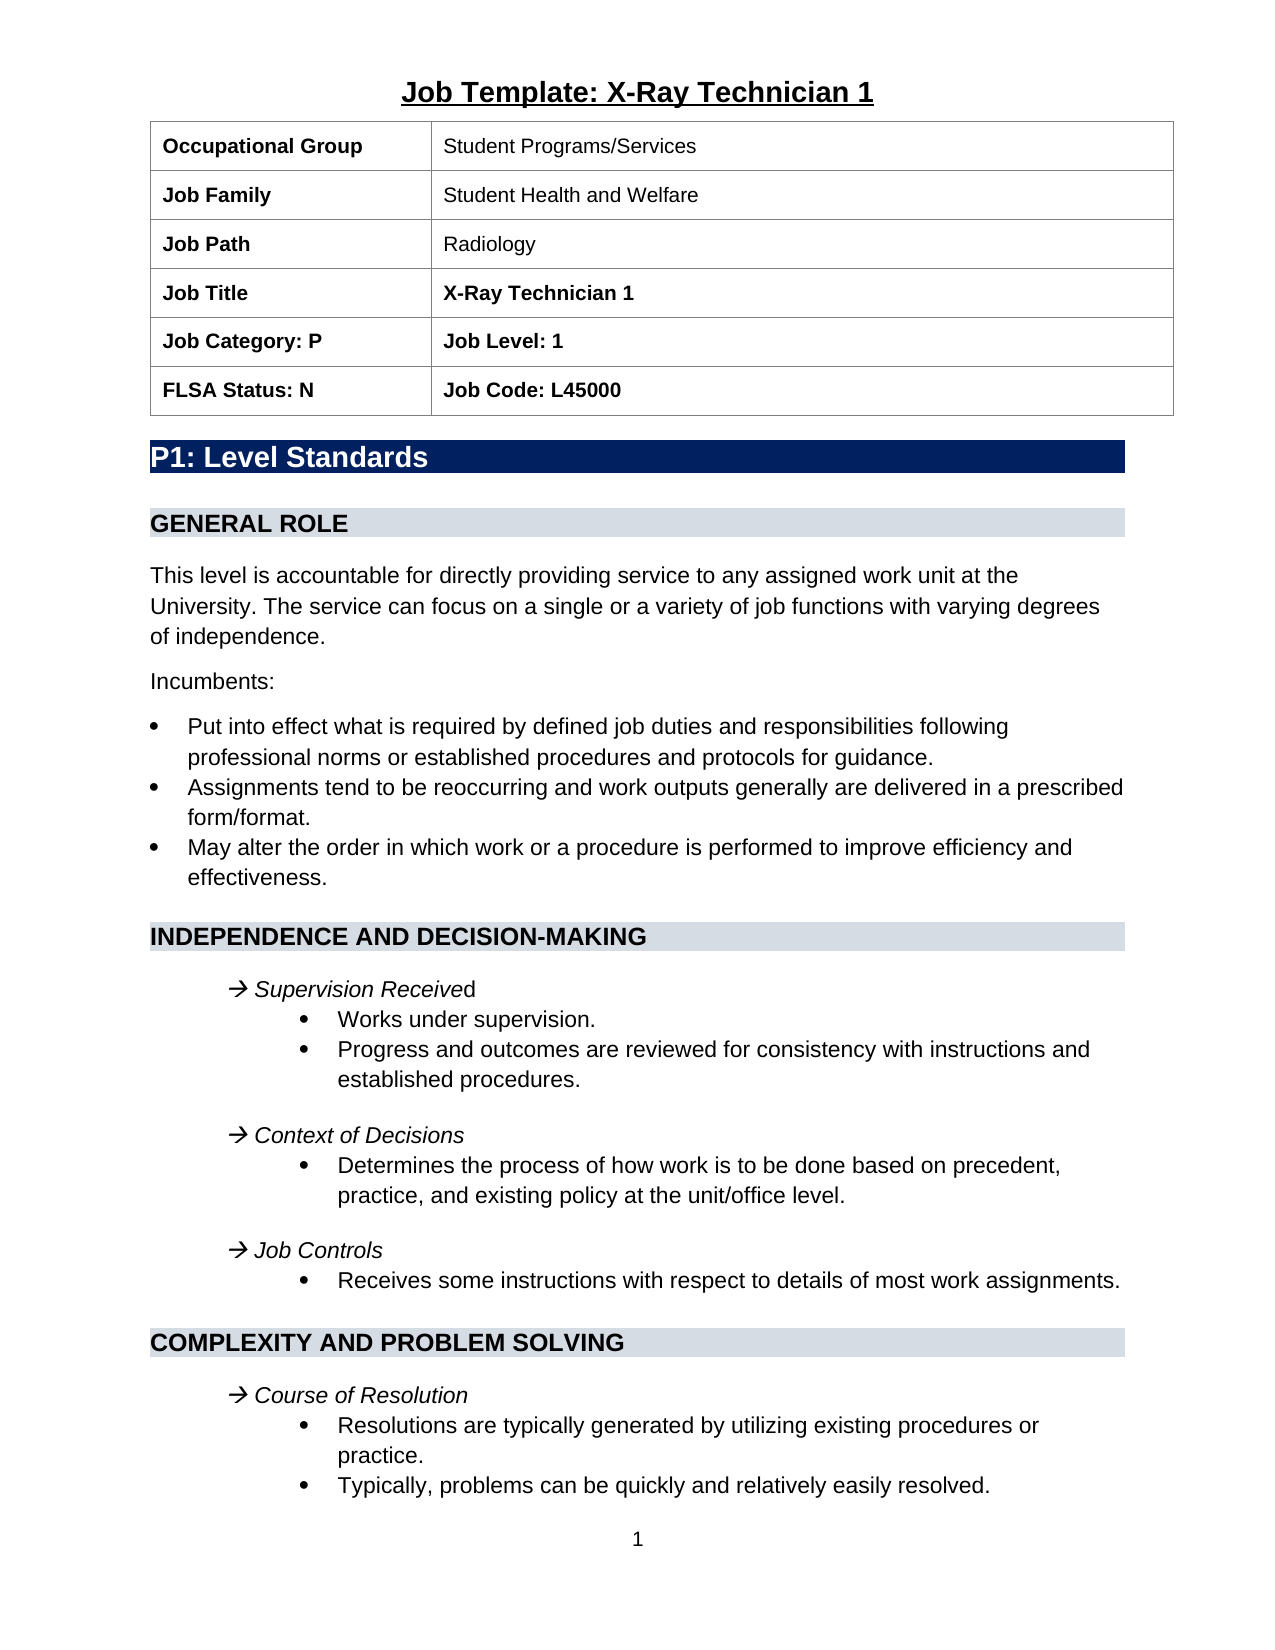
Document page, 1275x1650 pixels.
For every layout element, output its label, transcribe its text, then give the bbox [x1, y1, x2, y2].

text Supervision Received [150, 976, 1125, 1002]
text Context of Decisions [150, 1122, 1125, 1148]
list Put into effect what is required by defined job duties and responsibilities following professional norms or established procedures and protocols for guidance. [150, 713, 1125, 770]
text Job Controls [150, 1237, 1125, 1264]
text INDEPENDENCE AND DECISION-MAKING [150, 922, 1125, 951]
text COMPLEXITY AND PROBLEM SOLVING [150, 1328, 1125, 1357]
text Incumbents: [150, 668, 1125, 694]
list Receives some instructions with respect to details of most work assignments. [300, 1267, 1125, 1294]
list Progress and outcomes are reviewed for consistency with instructions and established procedures. [300, 1036, 1125, 1093]
list Works under supervision. [300, 1006, 1125, 1032]
list Determines the process of how work is to be done based on precedent, practice, and existing policy at the unit/office level. [300, 1152, 1125, 1208]
list May alter the order in which work or a procedure is performed to improve efficiency and effectiveness. [150, 834, 1125, 891]
text GENERAL ROLE [150, 508, 1125, 537]
text P1: Level Standards [150, 440, 1125, 473]
list Assignments tend to be reoccurring and work outputs generally are delivered in a prescribed form/format. [150, 774, 1125, 830]
text Course of Resolution [150, 1382, 1125, 1408]
list Typically, problems can be quickly and relatively easily resolved. [300, 1472, 1125, 1499]
list Resolutions are typically generated by utilizing existing procedures or practice. [300, 1412, 1125, 1468]
text This level is accountable for directly providing service to any assigned work unit at the University. The service can focus on a single or a variety of job functions with varying degrees of independence. [150, 562, 1125, 649]
